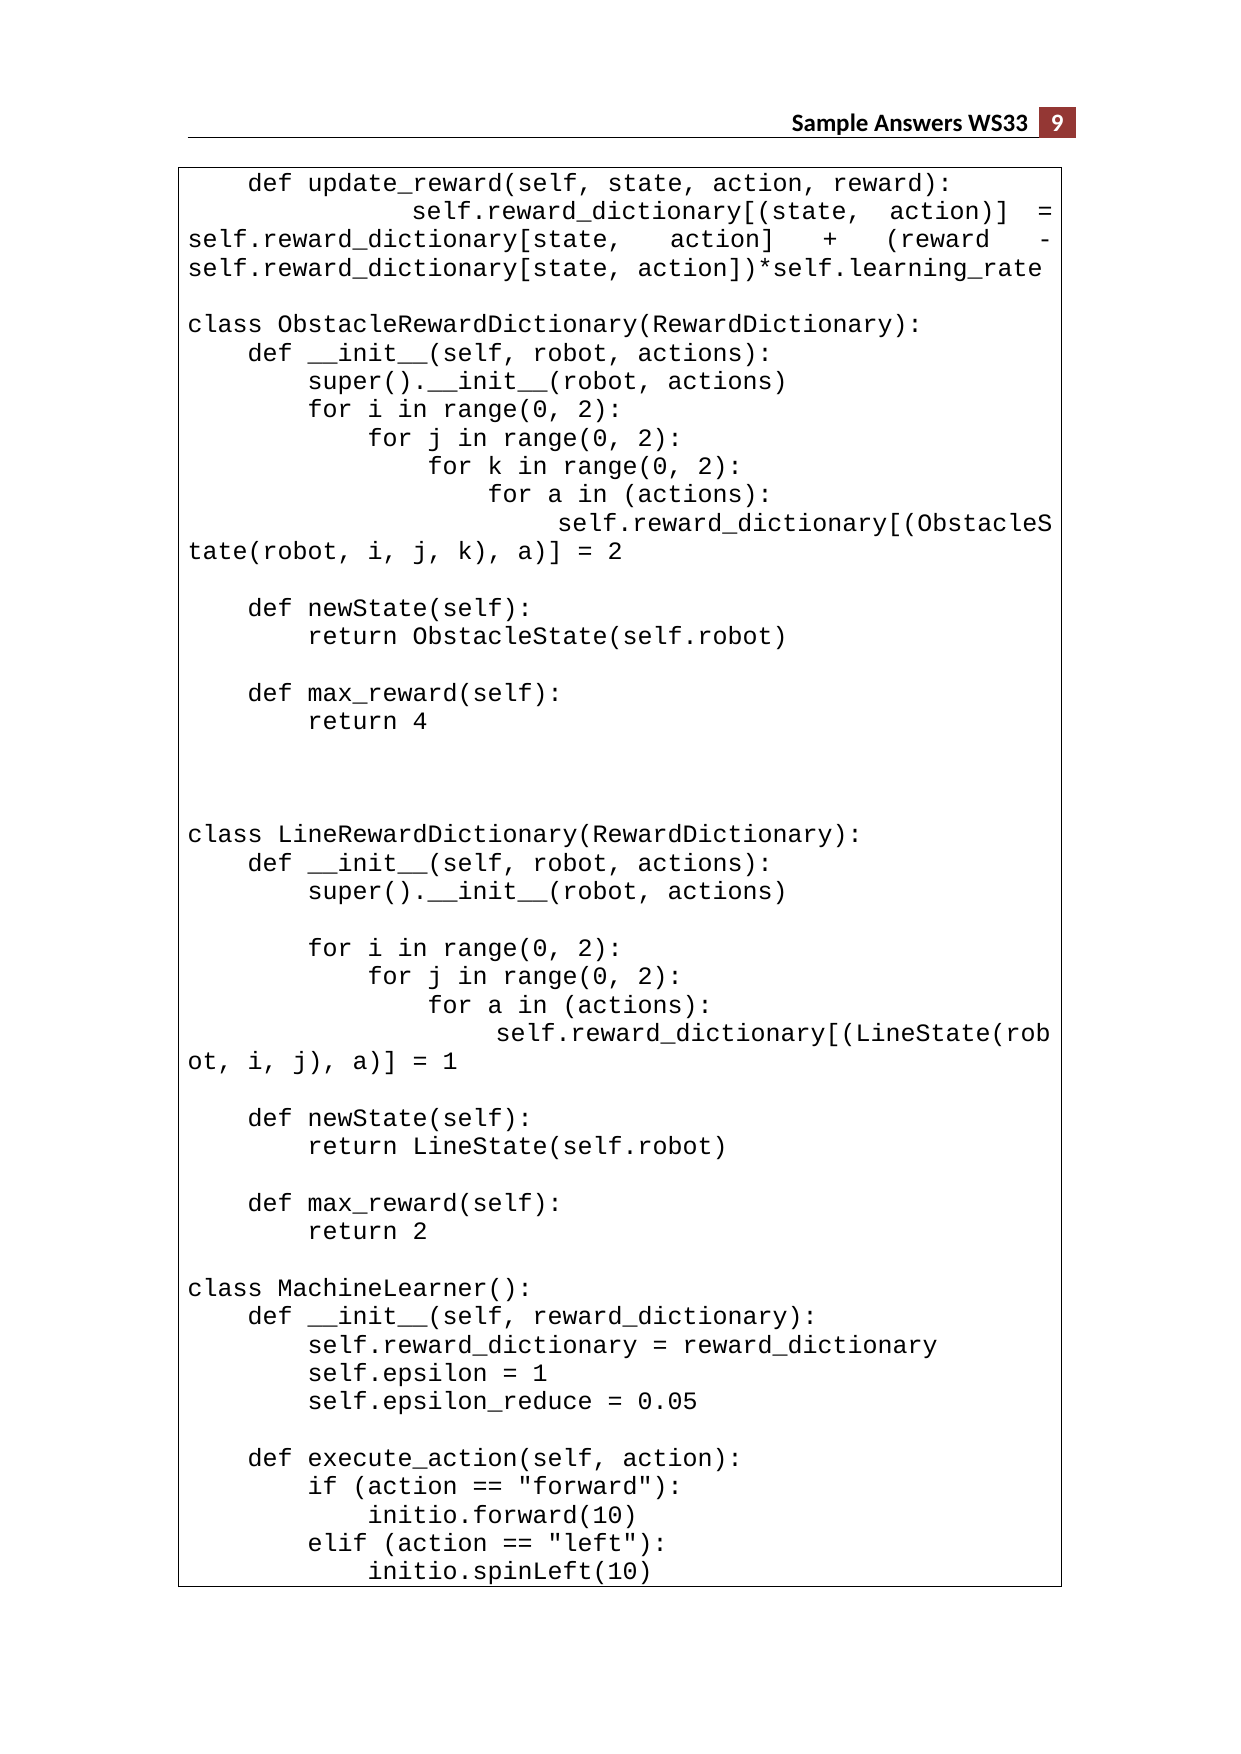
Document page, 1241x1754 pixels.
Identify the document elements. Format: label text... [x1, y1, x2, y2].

text self.reward_dictionary[(state, action)] = self.reward_dictionary[state, action] + (reward - self.reward_dictionary[state, action])*self.learning_rate [187, 198, 1053, 283]
text def max_reward(self): [187, 680, 1053, 708]
text return 2 [187, 1219, 1053, 1247]
text for a in (actions): [187, 992, 1053, 1021]
text for i in range(0, 2): [187, 936, 1053, 964]
text def newState(self): [187, 1106, 1053, 1134]
text if (action == "forward"): [187, 1474, 1053, 1502]
text return LineState(self.robot) [187, 1134, 1053, 1162]
text for a in (actions): [187, 482, 1053, 510]
text class ObstacleRewardDictionary(RewardDictionary): [187, 312, 1053, 340]
text self.reward_dictionary[(LineState(robot, i, j), a)] = 1 [187, 1021, 1053, 1077]
text super().__init__(robot, actions) [187, 368, 1053, 397]
text def __init__(self, robot, actions): [187, 340, 1053, 368]
text self.reward_dictionary = reward_dictionary [187, 1332, 1053, 1361]
text def newState(self): [187, 595, 1053, 623]
text initio.spinLeft(10) [187, 1559, 1053, 1586]
text def __init__(self, reward_dictionary): [187, 1304, 1053, 1332]
text self.reward_dictionary[(ObstacleState(robot, i, j, k), a)] = 2 [187, 510, 1053, 567]
text for k in range(0, 2): [187, 453, 1053, 482]
text initio.forward(10) [187, 1502, 1053, 1531]
text elif (action == "left"): [187, 1531, 1053, 1559]
text def update_reward(self, state, action, reward): [179, 168, 1061, 198]
text for j in range(0, 2): [187, 425, 1053, 453]
text super().__init__(robot, actions) [187, 878, 1053, 907]
text def __init__(self, robot, actions): [187, 850, 1053, 878]
text self.epsilon_reduce = 0.05 [187, 1389, 1053, 1417]
text class LineRewardDictionary(RewardDictionary): [187, 822, 1053, 850]
text def execute_action(self, action): [187, 1446, 1053, 1474]
text return 4 [187, 708, 1053, 737]
text class MachineLearner(): [187, 1276, 1053, 1304]
text def max_reward(self): [187, 1191, 1053, 1219]
text self.epsilon = 1 [187, 1361, 1053, 1389]
text for i in range(0, 2): [187, 397, 1053, 425]
text for j in range(0, 2): [187, 964, 1053, 992]
text return ObstacleState(self.robot) [187, 623, 1053, 652]
